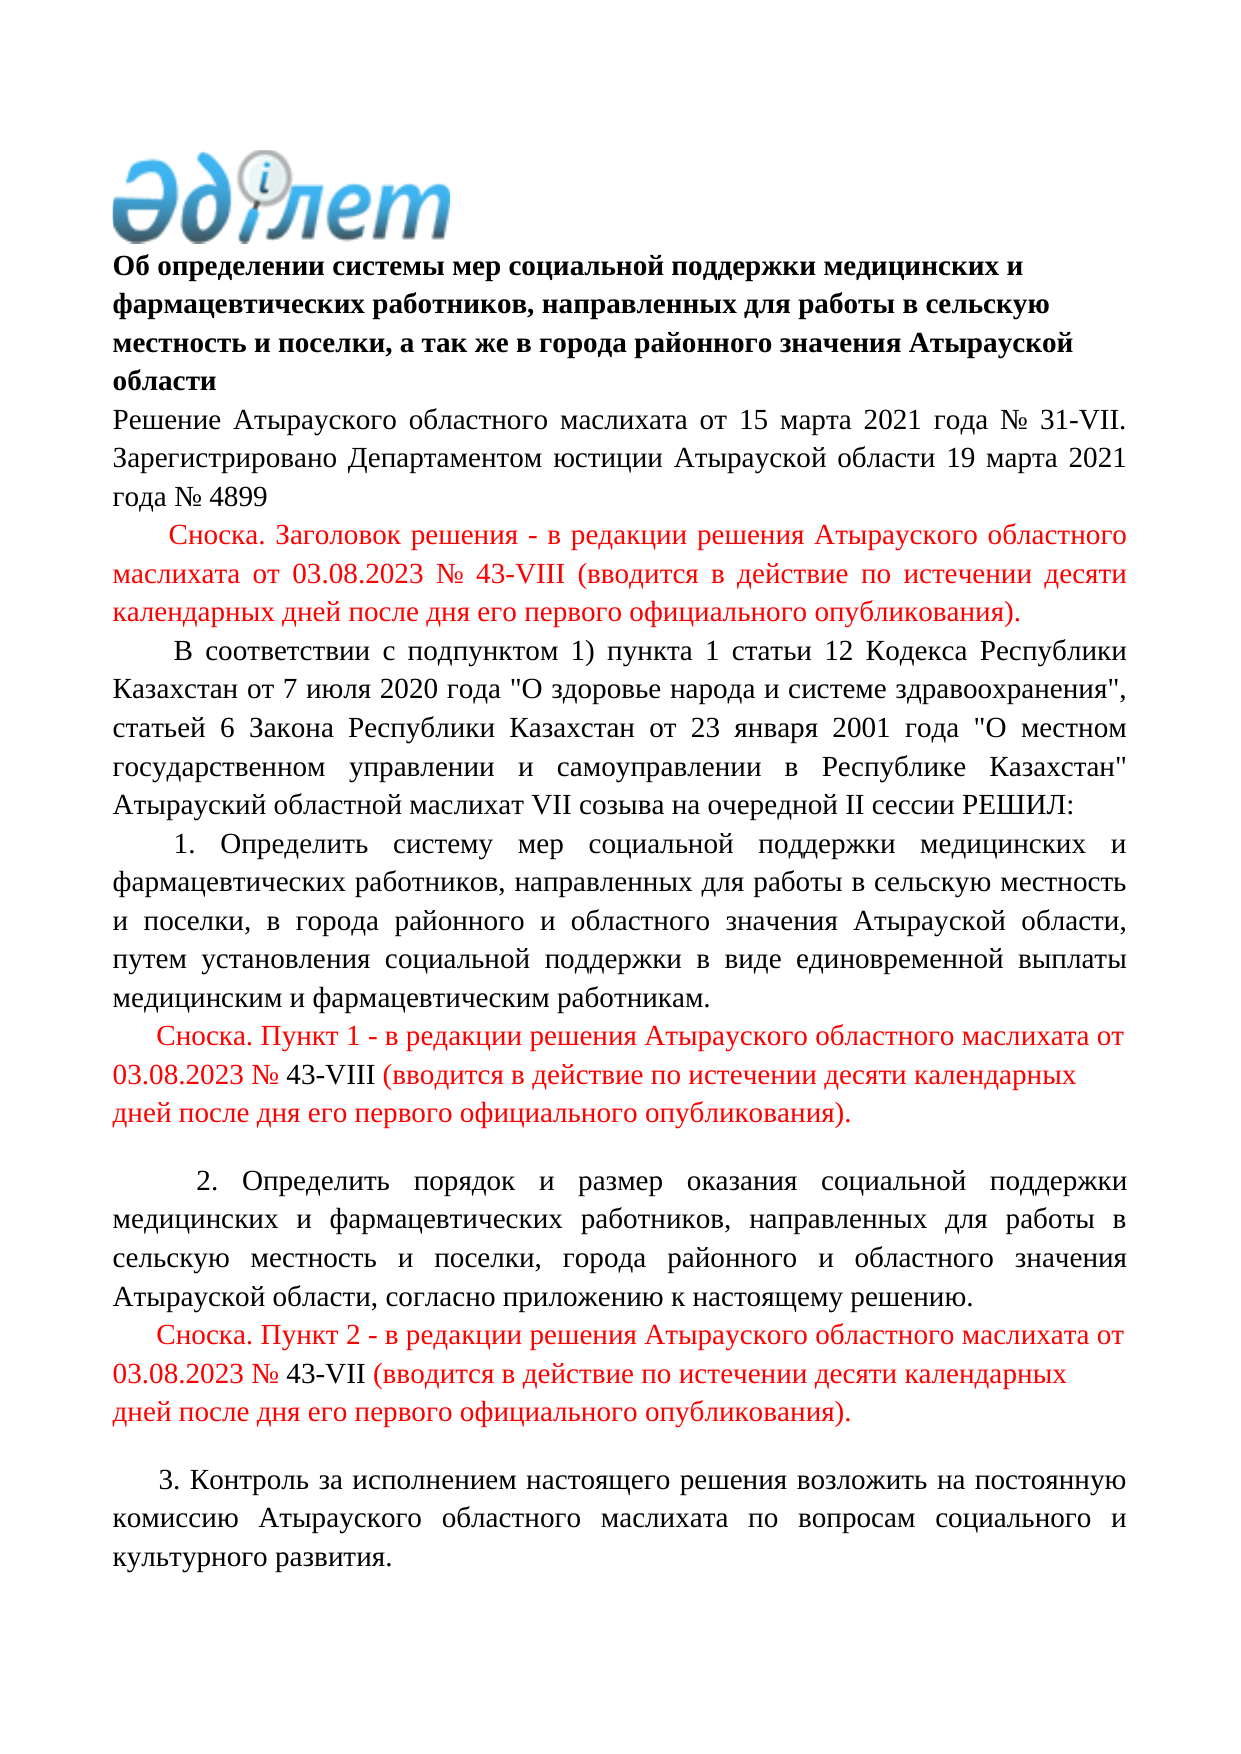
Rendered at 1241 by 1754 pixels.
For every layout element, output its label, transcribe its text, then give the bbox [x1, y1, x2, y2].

text Решение Атырауского областного маслихата от 15 марта 2021 года № 31-VІI. Зарегистрировано Департаментом юстиции Атырауской области 19 марта 2021 года № 4899 [112, 402, 1128, 512]
text Об определении системы мер социальной поддержки медицинских и фармацевтических работников, направленных для работы в сельскую местность и поселки, а так же в города районного значения Атырауской области [112, 248, 1128, 397]
picture [112, 150, 451, 244]
text 2. Определить порядок и размер оказания социальной поддержки медицинских и фармацевтических работников, направленных для работы в сельскую местность и поселки, города районного и областного значения Атырауской области, согласно приложению к настоящему решению. [112, 1163, 1128, 1312]
text Сноска. Пункт 1 - в редакции решения Атырауского областного маслихата от 03.08.2023 № 43-VIII (вводится в действие по истечении десяти календарных дней после дня его первого официального опубликования). [112, 1018, 1128, 1159]
text В соответствии с подпунктом 1) пункта 1 статьи 12 Кодекса Республики Казахстан от 7 июля 2020 года "О здоровье народа и системе здравоохранения", статьей 6 Закона Республики Казахстан от 23 января 2001 года "О местном государственном управлении и самоуправлении в Республике Казахстан" Атырауский областной маслихат VII созыва на очередной II сессии РЕШИЛ: [112, 633, 1128, 821]
text 1. Определить систему мер социальной поддержки медицинских и фармацевтических работников, направленных для работы в сельскую местность и поселки, в города районного и областного значения Атырауской области, путем установления социальной поддержки в виде единовременной выплаты медицинским и фармацевтическим работникам. [112, 826, 1128, 1013]
text Сноска. Пункт 2 - в редакции решения Атырауского областного маслихата от 03.08.2023 № 43-VII (вводится в действие по истечении десяти календарных дней после дня его первого официального опубликования). [112, 1317, 1128, 1458]
text Сноска. Заголовок решения - в редакции решения Атырауского областного маслихата от 03.08.2023 № 43-VIII (вводится в действие по истечении десяти календарных дней после дня его первого официального опубликования). [112, 517, 1128, 628]
text 3. Контроль за исполнением настоящего решения возложить на постоянную комиссию Атырауского областного маслихата по вопросам социального и культурного развития. [112, 1462, 1128, 1573]
